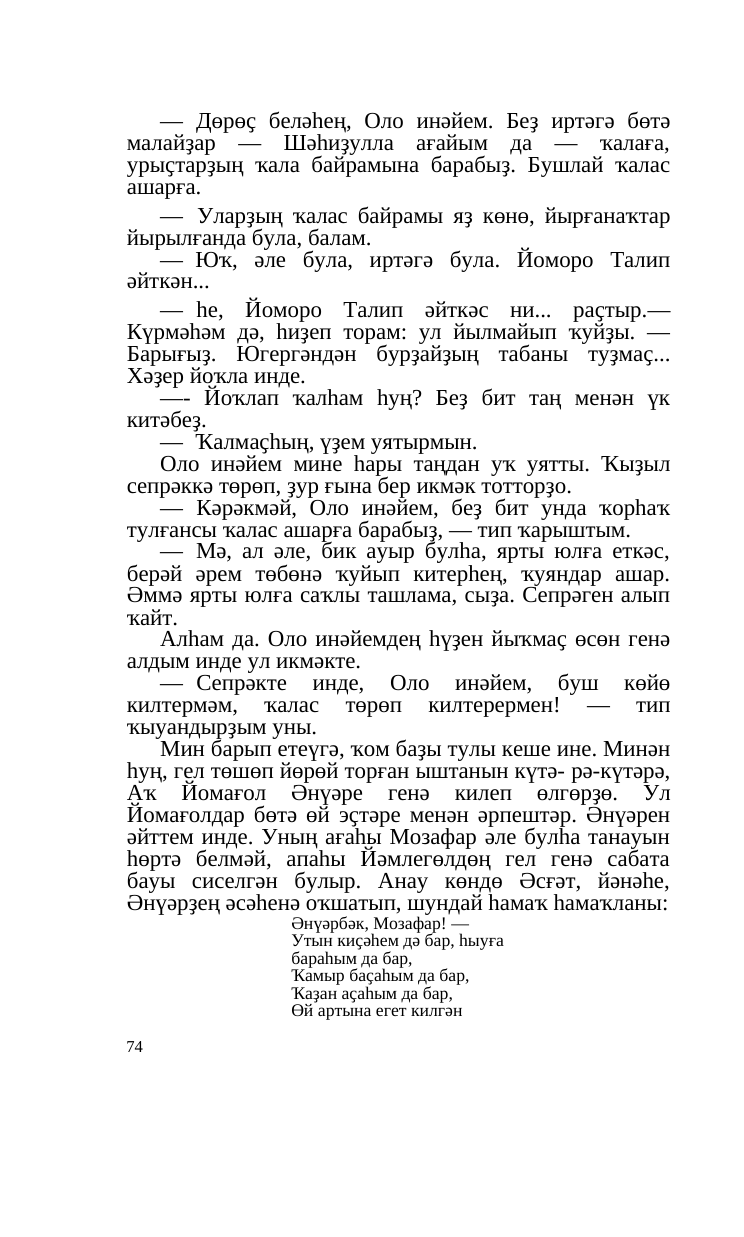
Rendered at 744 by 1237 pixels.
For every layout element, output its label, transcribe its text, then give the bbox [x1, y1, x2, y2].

list Уларҙың ҡалас байрамы яҙ көнө, йырғанаҡтар йырылғанда була, балам. [127, 206, 671, 249]
text Алһам да. Оло инәйемдең һүҙен йыҡмаҫ өсөн генә алдым инде ул икмәкте. [127, 629, 671, 673]
text 74 [126, 1039, 671, 1056]
text Өй артына егет килгән [291, 1003, 671, 1020]
list Кәрәкмәй, Оло инәйем, беҙ бит унда ҡорһаҡ тулғансы ҡалас ашарға барабыҙ, — тип ҡарыштым. [127, 497, 671, 541]
text Ҡаҙан аҫаһым да бар, [291, 985, 671, 1003]
text Утын киҫәһем дә бар, һыуға бараһым да бар, [291, 933, 504, 968]
text Әнүәрбәк, Мозафар! — [291, 915, 671, 933]
text Ҡамыр баҫаһым да бар, [291, 968, 671, 985]
text —- Йоҡлап ҡалһам һуң? Беҙ бит таң менән үк китәбеҙ. [127, 388, 671, 432]
list Сепрәкте инде, Оло инәйем, буш көйө килтермәм, ҡалас төрөп килтерермен! — тип ҡыуандырҙым уны. [127, 673, 671, 739]
text Мин барып етеүгә, ҡом баҙы тулы кеше ине. Минән һуң, гел төшөп йөрөй торған ыштанын күтә- рә-күтәрә, Аҡ Йомағол Әнүәре генә килеп өлгөрҙө. Ул Йомағолдар бөтә өй эҫтәре менән әрпештәр. Әнүәрен әйттем инде. Уның ағаһы Мозафар әле булһа танауын һөртә белмәй, апаһы Йәмлегөлдөң гел генә сабата бауы сиселгән булыр. Анау көндө Әсғәт, йәнәһе, Әнүәрҙең әсәһенә оҡшатып, шундай һамаҡ һамаҡланы: [127, 739, 671, 915]
list Юҡ, әле була, иртәгә була. Йоморо Талип әйткән... [127, 249, 671, 293]
list Ҡалмаҫһың, үҙем уятырмын. [127, 432, 671, 453]
list Мә, ал әле, бик ауыр булһа, ярты юлға еткәс, берәй әрем төбөнә ҡуйып китерһең, ҡуяндар ашар. Әммә ярты юлға саҡлы ташлама, сыҙа. Сепрәген алып ҡайт. [127, 541, 671, 629]
list һе, Йоморо Талип әйткәс ни... раҫтыр.— Күрмәһәм дә, һиҙеп торам: ул йылмайып ҡуйҙы. — Барығыҙ. Югергәндән бурҙайҙың табаны туҙмаҫ... Хәҙер йоҡла инде. [127, 300, 671, 388]
list Дөрөҫ беләһең, Оло инәйем. Беҙ иртәгә бөтә малайҙар — Шәһиҙулла ағайым да — ҡалаға, урыҫтарҙың ҡала байрамына барабыҙ. Бушлай ҡалас ашарға. [127, 111, 671, 199]
text Оло инәйем мине һары таңдан уҡ уятты. Ҡыҙыл сепрәккә төрөп, ҙур ғына бер икмәк тотторҙо. [127, 453, 671, 497]
